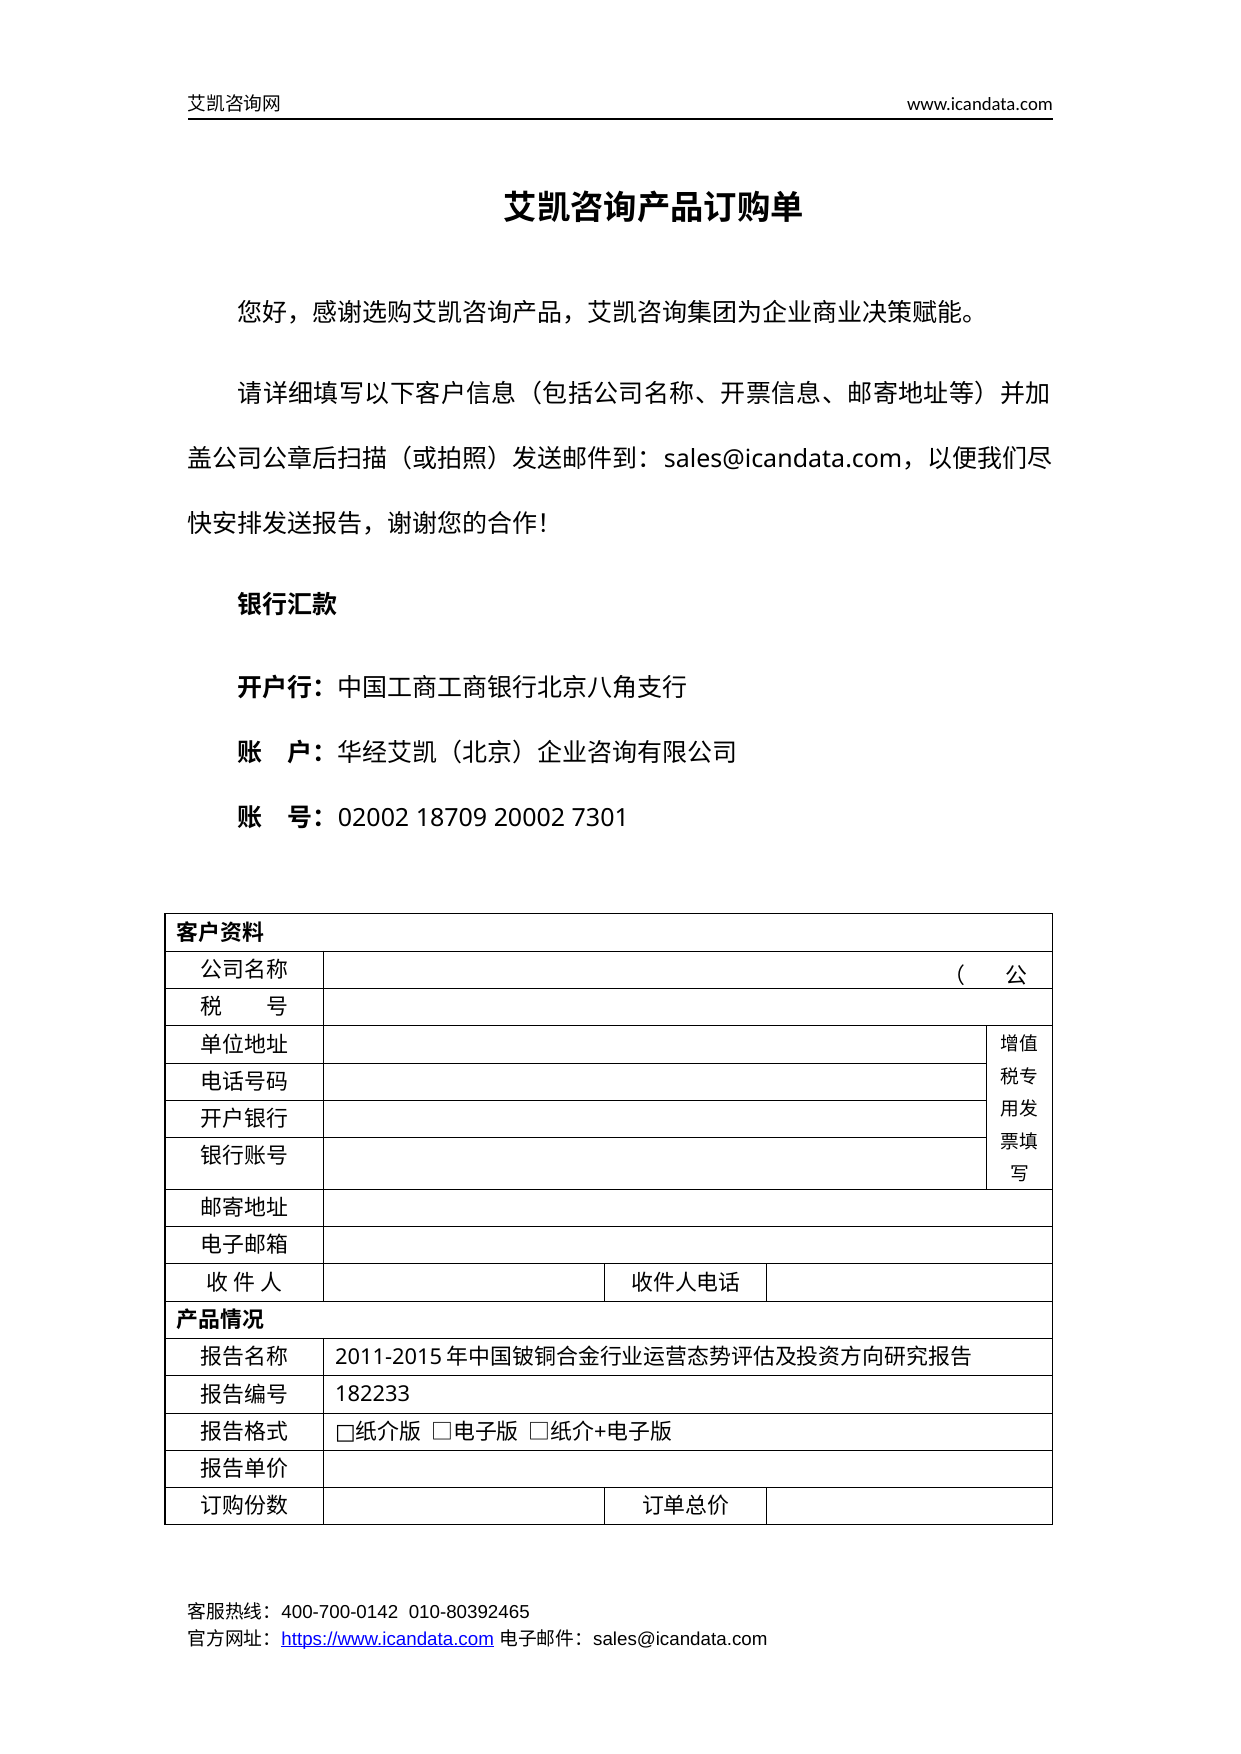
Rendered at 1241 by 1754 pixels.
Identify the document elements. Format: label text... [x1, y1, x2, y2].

table_cell [324, 1227, 1052, 1263]
table_cell 订购份数 [166, 1488, 323, 1524]
table_cell 单位地址 [166, 1026, 323, 1062]
table_cell 报告单价 [166, 1451, 323, 1487]
table_cell 邮寄地址 [166, 1190, 323, 1226]
table_cell □纸介版 □电子版 □纸介+电子版 [324, 1414, 1052, 1450]
table_cell [324, 1264, 604, 1301]
table_cell 银行账号 [166, 1138, 323, 1189]
table_cell 增值税专用发票填写 [987, 1026, 1052, 1189]
table_cell 开户银行 [166, 1101, 323, 1137]
table_cell 电话号码 [166, 1064, 323, 1100]
text 请详细填写以下客户信息（包括公司名称、开票信息、邮寄地址等）并加盖公司公章后扫描（或拍照）发送邮件到：sales@icandata.com，以便我们尽快安排发送报告，谢谢您的合作！ [187, 359, 1053, 554]
table_cell 收件人电话 [605, 1264, 766, 1301]
table_cell [324, 1101, 986, 1137]
table_cell 2011-2015年中国铍铜合金行业运营态势评估及投资方向研究报告 [324, 1339, 1052, 1375]
table_cell 公司名称 [166, 952, 323, 988]
table_cell [324, 1026, 986, 1062]
table_cell [324, 1064, 986, 1100]
table_cell 182233 [324, 1376, 1052, 1412]
table_cell [767, 1264, 1052, 1301]
text 开户行：中国工商工商银行北京八角支行 [187, 653, 1053, 718]
table_cell [324, 1488, 604, 1524]
table_cell 收 件 人 [166, 1264, 323, 1301]
text 银行汇款 [187, 570, 1053, 635]
table_cell [324, 952, 1052, 988]
table_cell [324, 1138, 986, 1189]
table_header 客户资料 [166, 914, 1052, 951]
table_cell 报告格式 [166, 1414, 323, 1450]
table_cell 报告名称 [166, 1339, 323, 1375]
table_cell 税 号 [166, 989, 323, 1025]
table_cell 产品情况 [166, 1302, 1052, 1338]
text 艾凯咨询产品订购单 [187, 172, 1053, 237]
table_cell [324, 1190, 1052, 1226]
table_cell [324, 1451, 1052, 1487]
text 账 户：华经艾凯（北京）企业咨询有限公司 [187, 718, 1053, 783]
table_cell 订单总价 [605, 1488, 766, 1524]
text 您好，感谢选购艾凯咨询产品，艾凯咨询集团为企业商业决策赋能。 [187, 278, 1053, 343]
text 账 号：02002 18709 20002 7301 [187, 783, 1053, 848]
table_cell 报告编号 [166, 1376, 323, 1412]
table_cell 电子邮箱 [166, 1227, 323, 1263]
table_cell [767, 1488, 1052, 1524]
table_cell [324, 989, 1052, 1025]
